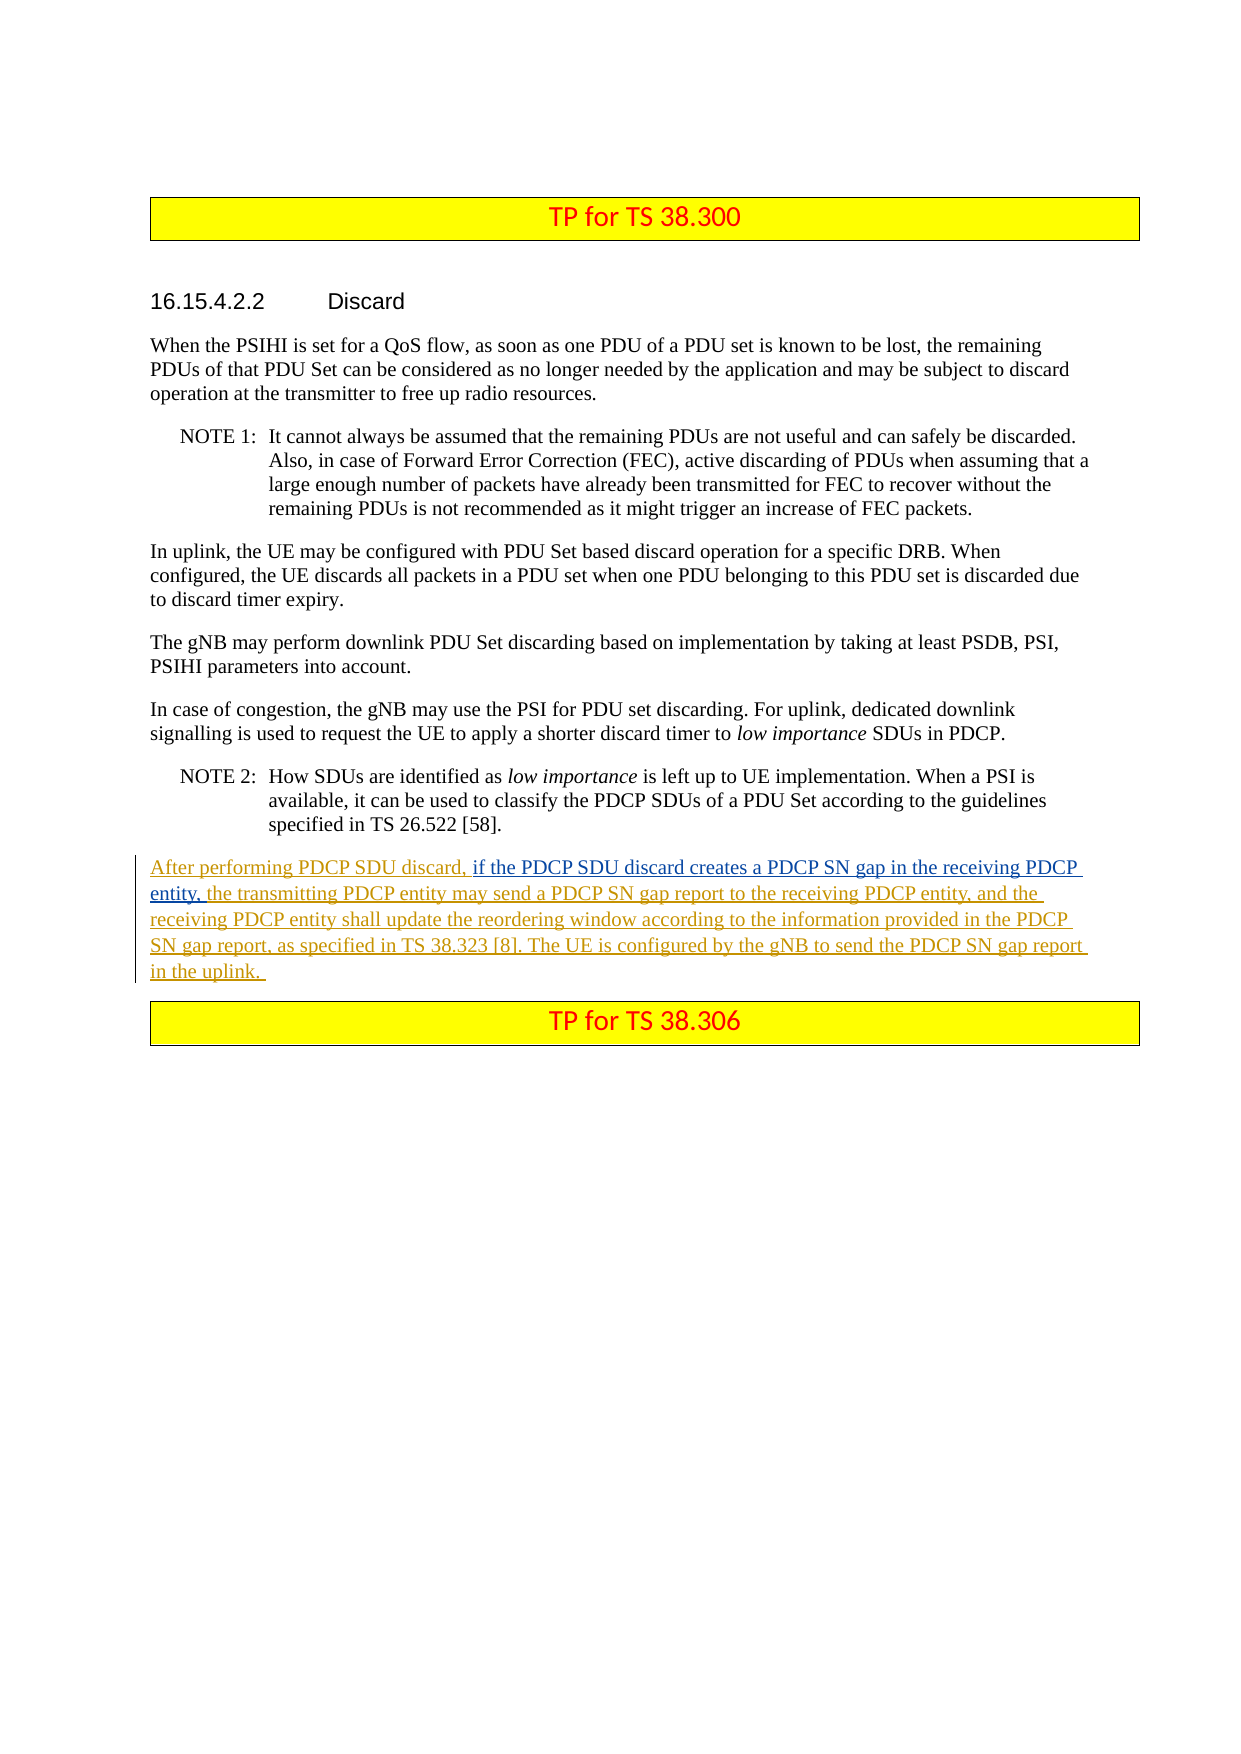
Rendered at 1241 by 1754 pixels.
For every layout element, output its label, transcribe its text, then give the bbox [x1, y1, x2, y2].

text NOTE 2: How SDUs are identified as low importance is left up to UE implementation. When a PSI is available, it can be used to classify the PDCP SDUs of a PDU Set according to the guidelines specified in TS 26.522 [58]. [179, 764, 1090, 836]
text 16.15.4.2.2 Discard [150, 288, 1090, 314]
text NOTE 1: It cannot always be assumed that the remaining PDUs are not useful and can safely be discarded. Also, in case of Forward Error Correction (FEC), active discarding of PDUs when assuming that a large enough number of packets have already been transmitted for FEC to recover without the remaining PDUs is not recommended as it might trigger an increase of FEC packets. [179, 424, 1090, 520]
text In case of congestion, the gNB may use the PSI for PDU set discarding. For uplink, dedicated downlink signalling is used to request the UE to apply a shorter discard timer to low importance SDUs in PDCP. [150, 697, 1090, 745]
table_header TP for TS 38.306 [151, 1002, 1139, 1044]
text In uplink, the UE may be configured with PDU Set based discard operation for a specific DRB. When configured, the UE discards all packets in a PDU set when one PDU belonging to this PDU set is discarded due to discard timer expiry. [150, 539, 1090, 611]
table_header TP for TS 38.300 [151, 198, 1139, 240]
text The gNB may perform downlink PDU Set discarding based on implementation by taking at least PSDB, PSI, PSIHI parameters into account. [150, 630, 1090, 678]
text When the PSIHI is set for a QoS flow, as soon as one PDU of a PDU set is known to be lost, the remaining PDUs of that PDU Set can be considered as no longer needed by the application and may be subject to discard operation at the transmitter to free up radio resources. [150, 333, 1090, 405]
